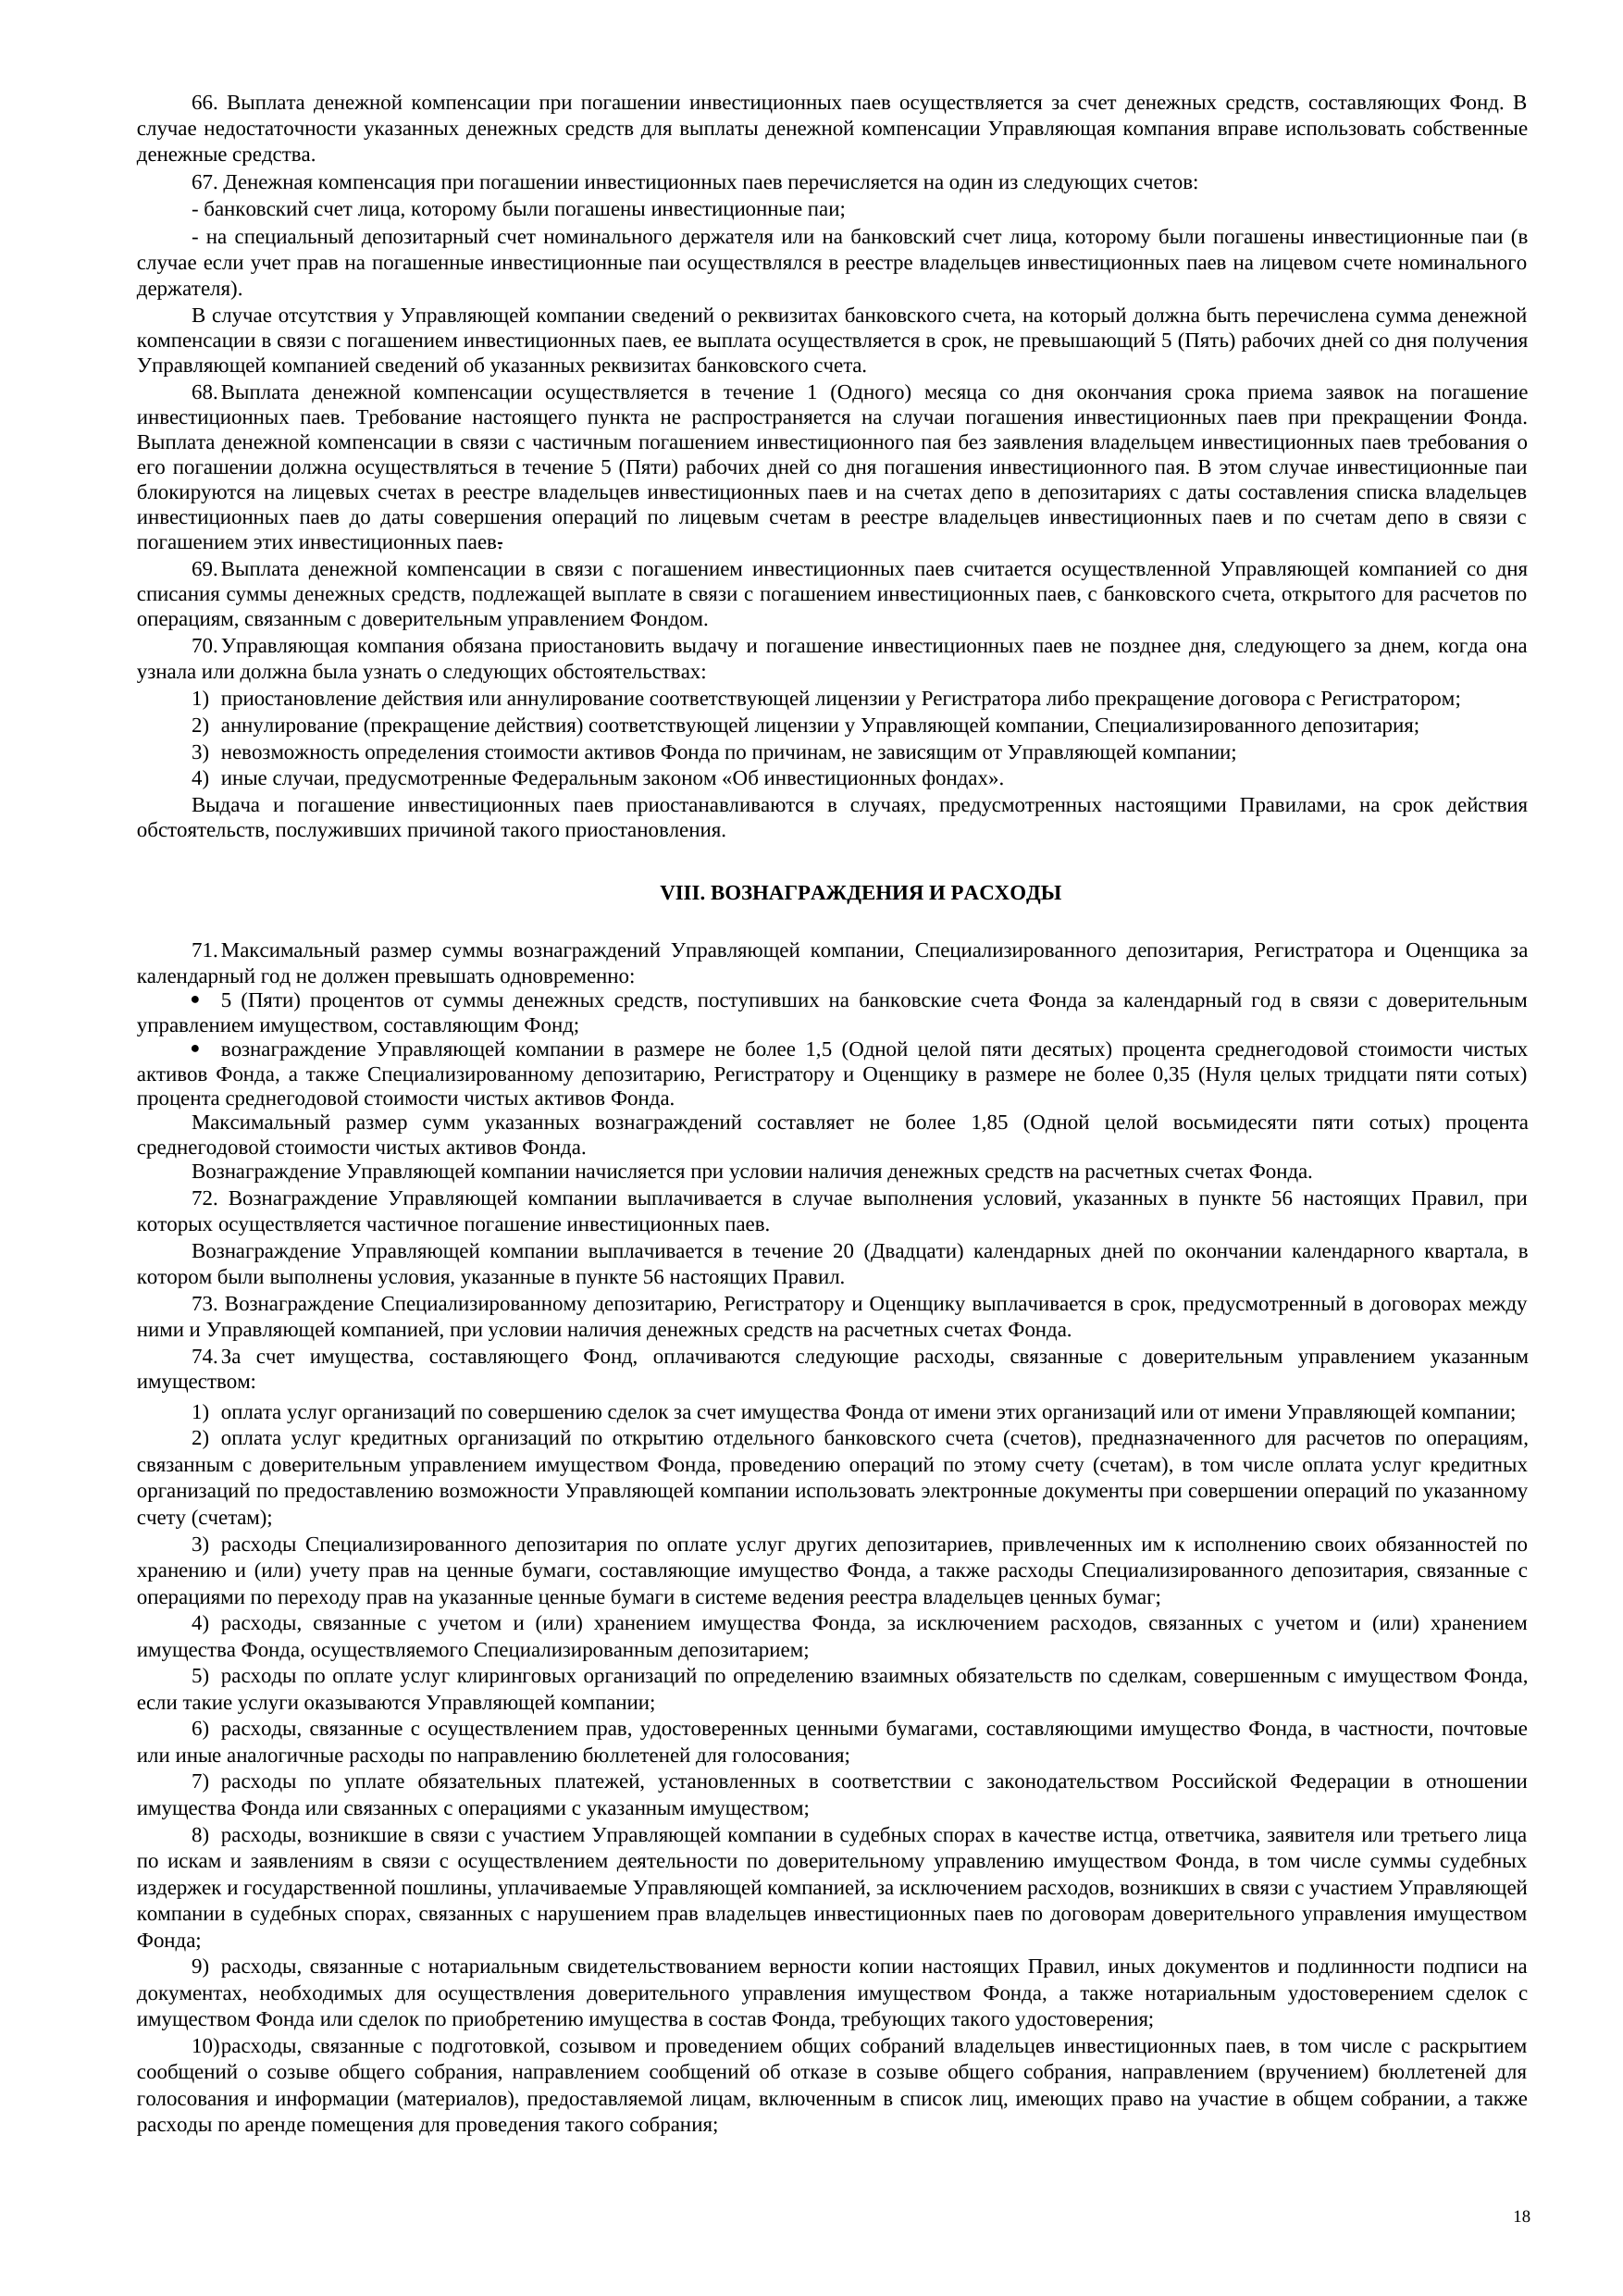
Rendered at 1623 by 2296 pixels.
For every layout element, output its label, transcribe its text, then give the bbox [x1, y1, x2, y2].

text VIII. ВОЗНАГРАЖДЕНИЯ И РАСХОДЫ [137, 880, 1530, 905]
list расходы, связанные с осуществлением прав, удостоверенных ценными бумагами, составляющими имущество Фонда, в частности, почтовые или иные аналогичные расходы по направлению бюллетеней для голосования; [137, 1715, 1530, 1768]
text 66. Выплата денежной компенсации при погашении инвестиционных паев осуществляется за счет денежных средств, составляющих Фонд. В случае недостаточности указанных денежных средств для выплаты денежной компенсации Управляющая компания вправе использовать собственные денежные средства. [137, 89, 1530, 167]
list расходы, возникшие в связи с участием Управляющей компании в судебных спорах в качестве истца, ответчика, заявителя или третьего лица по искам и заявлениям в связи с осуществлением деятельности по доверительному управлению имуществом Фонда, в том числе суммы судебных издержек и государственной пошлины, уплачиваемые Управляющей компанией, за исключением расходов, возникших в связи с участием Управляющей компании в судебных спорах, связанных с нарушением прав владельцев инвестиционных паев по договорам доверительного управления имуществом Фонда; [137, 1820, 1530, 1953]
text 72. Вознаграждение Управляющей компании выплачивается в случае выполнения условий, указанных в пункте 56 настоящих Правил, при которых осуществляется частичное погашение инвестиционных паев. [137, 1185, 1530, 1236]
text 68. Выплата денежной компенсации осуществляется в течение 1 (Одного) месяца со дня окончания срока приема заявок на погашение инвестиционных паев. Требование настоящего пункта не распространяется на случаи погашения инвестиционных паев при прекращении Фонда. Выплата денежной компенсации в связи с частичным погашением инвестиционного пая без заявления владельцем инвестиционных паев требования о его погашении должна осуществляться в течение 5 (Пяти) рабочих дней со дня погашения инвестиционного пая. В этом случае инвестиционные паи блокируются на лицевых счетах в реестре владельцев инвестиционных паев и на счетах депо в депозитариях с даты составления списка владельцев инвестиционных паев до даты совершения операций по лицевым счетам в реестре владельцев инвестиционных паев и по счетам депо в связи с погашением этих инвестиционных паев. [137, 379, 1530, 554]
text 70. Управляющая компания обязана приостановить выдачу и погашение инвестиционных паев не позднее дня, следующего за днем, когда она узнала или должна была узнать о следующих обстоятельствах: [137, 632, 1530, 684]
list вознаграждение Управляющей компании в размере не более 1,5 (Одной целой пяти десятых) процента среднегодовой стоимости чистых активов Фонда, а также Специализированному депозитарию, Регистратору и Оценщику в размере не более 0,35 (Нуля целых тридцати пяти сотых) процента среднегодовой стоимости чистых активов Фонда. [137, 1036, 1530, 1110]
text Вознаграждение Управляющей компании начисляется при условии наличия денежных средств на расчетных счетах Фонда. [192, 1159, 1530, 1183]
list оплата услуг кредитных организаций по открытию отдельного банковского счета (счетов), предназначенного для расчетов по операциям, связанным с доверительным управлением имуществом Фонда, проведению операций по этому счету (счетам), в том числе оплата услуг кредитных организаций по предоставлению возможности Управляющей компании использовать электронные документы при совершении операций по указанному счету (счетам); [137, 1424, 1530, 1530]
text 69. Выплата денежной компенсации в связи с погашением инвестиционных паев считается осуществленной Управляющей компанией со дня списания суммы денежных средств, подлежащей выплате в связи с погашением инвестиционных паев, с банковского счета, открытого для расчетов по операциям, связанным с доверительным управлением Фондом. [137, 556, 1530, 631]
list расходы по оплате услуг клиринговых организаций по определению взаимных обязательств по сделкам, совершенным с имуществом Фонда, если такие услуги оказываются Управляющей компании; [137, 1662, 1530, 1715]
text 7) расходы по уплате обязательных платежей, установленных в соответствии с законодательством Российской Федерации в отношении имущества Фонда или связанных с операциями с указанным имуществом; [137, 1768, 1530, 1820]
text - банковский счет лица, которому были погашены инвестиционные паи; [137, 195, 1530, 221]
text Вознаграждение Управляющей компании выплачивается в течение 20 (Двадцати) календарных дней по окончании календарного квартала, в котором были выполнены условия, указанные в пункте 56 настоящих Правил. [137, 1237, 1530, 1289]
list невозможность определения стоимости активов Фонда по причинам, не зависящим от Управляющей компании; [137, 738, 1530, 764]
text 67. Денежная компенсация при погашении инвестиционных паев перечисляется на один из следующих счетов: [137, 168, 1530, 194]
text 4) иные случаи, предусмотренные Федеральным законом «Об инвестиционных фондах». [137, 764, 1530, 790]
list расходы, связанные с нотариальным свидетельствованием верности копии настоящих Правил, иных документов и подлинности подписи на документах, необходимых для осуществления доверительного управления имуществом Фонда, а также нотариальным удостоверением сделок с имуществом Фонда или сделок по приобретению имущества в состав Фонда, требующих такого удостоверения; [137, 1953, 1530, 2031]
list расходы, связанные с подготовкой, созывом и проведением общих собраний владельцев инвестиционных паев, в том числе с раскрытием сообщений о созыве общего собрания, направлением сообщений об отказе в созыве общего собрания, направлением (вручением) бюллетеней для голосования и информации (материалов), предоставляемой лицам, включенным в список лиц, имеющих право на участие в общем собрании, а также расходы по аренде помещения для проведения такого собрания; [137, 2031, 1530, 2137]
list 5 (Пяти) процентов от суммы денежных средств, поступивших на банковские счета Фонда за календарный год в связи с доверительным управлением имуществом, составляющим Фонд; [137, 988, 1530, 1036]
text 71. Максимальный размер суммы вознаграждений Управляющей компании, Специализированного депозитария, Регистратора и Оценщика за календарный год не должен превышать одновременно: [137, 937, 1530, 988]
list оплата услуг организаций по совершению сделок за счет имущества Фонда от имени этих организаций или от имени Управляющей компании; [137, 1397, 1530, 1424]
text В случае отсутствия у Управляющей компании сведений о реквизитах банковского счета, на который должна быть перечислена сумма денежной компенсации в связи с погашением инвестиционных паев, ее выплата осуществляется в срок, не превышающий 5 (Пять) рабочих дней со дня получения Управляющей компанией сведений об указанных реквизитах банковского счета. [137, 303, 1530, 378]
text 73. Вознаграждение Специализированному депозитарию, Регистратору и Оценщику выплачивается в срок, предусмотренный в договорах между ними и Управляющей компанией, при условии наличия денежных средств на расчетных счетах Фонда. [137, 1290, 1530, 1342]
list расходы Специализированного депозитария по оплате услуг других депозитариев, привлеченных им к исполнению своих обязанностей по хранению и (или) учету прав на ценные бумаги, составляющие имущество Фонда, а также расходы Специализированного депозитария, связанные с операциями по переходу прав на указанные ценные бумаги в системе ведения реестра владельцев ценных бумаг; [137, 1530, 1530, 1609]
text 74. За счет имущества, составляющего Фонд, оплачиваются следующие расходы, связанные с доверительным управлением указанным имуществом: [137, 1343, 1530, 1393]
list аннулирование (прекращение действия) соответствующей лицензии у Управляющей компании, Специализированного депозитария; [137, 712, 1530, 738]
list расходы, связанные с учетом и (или) хранением имущества Фонда, за исключением расходов, связанных с учетом и (или) хранением имущества Фонда, осуществляемого Специализированным депозитарием; [137, 1609, 1530, 1662]
text 1) приостановление действия или аннулирование соответствующей лицензии у Регистратора либо прекращение договора с Регистратором; [137, 685, 1530, 711]
text Выдача и погашение инвестиционных паев приостанавливаются в случаях, предусмотренных настоящими Правилами, на срок действия обстоятельств, послуживших причиной такого приостановления. [137, 792, 1530, 842]
text - на специальный депозитарный счет номинального держателя или на банковский счет лица, которому были погашены инвестиционные паи (в случае если учет прав на погашенные инвестиционные паи осуществлялся в реестре владельцев инвестиционных паев на лицевом счете номинального держателя). [137, 223, 1530, 301]
text Максимальный размер сумм указанных вознаграждений составляет не более 1,85 (Одной целой восьмидесяти пяти сотых) процента среднегодовой стоимости чистых активов Фонда. [137, 1110, 1530, 1159]
